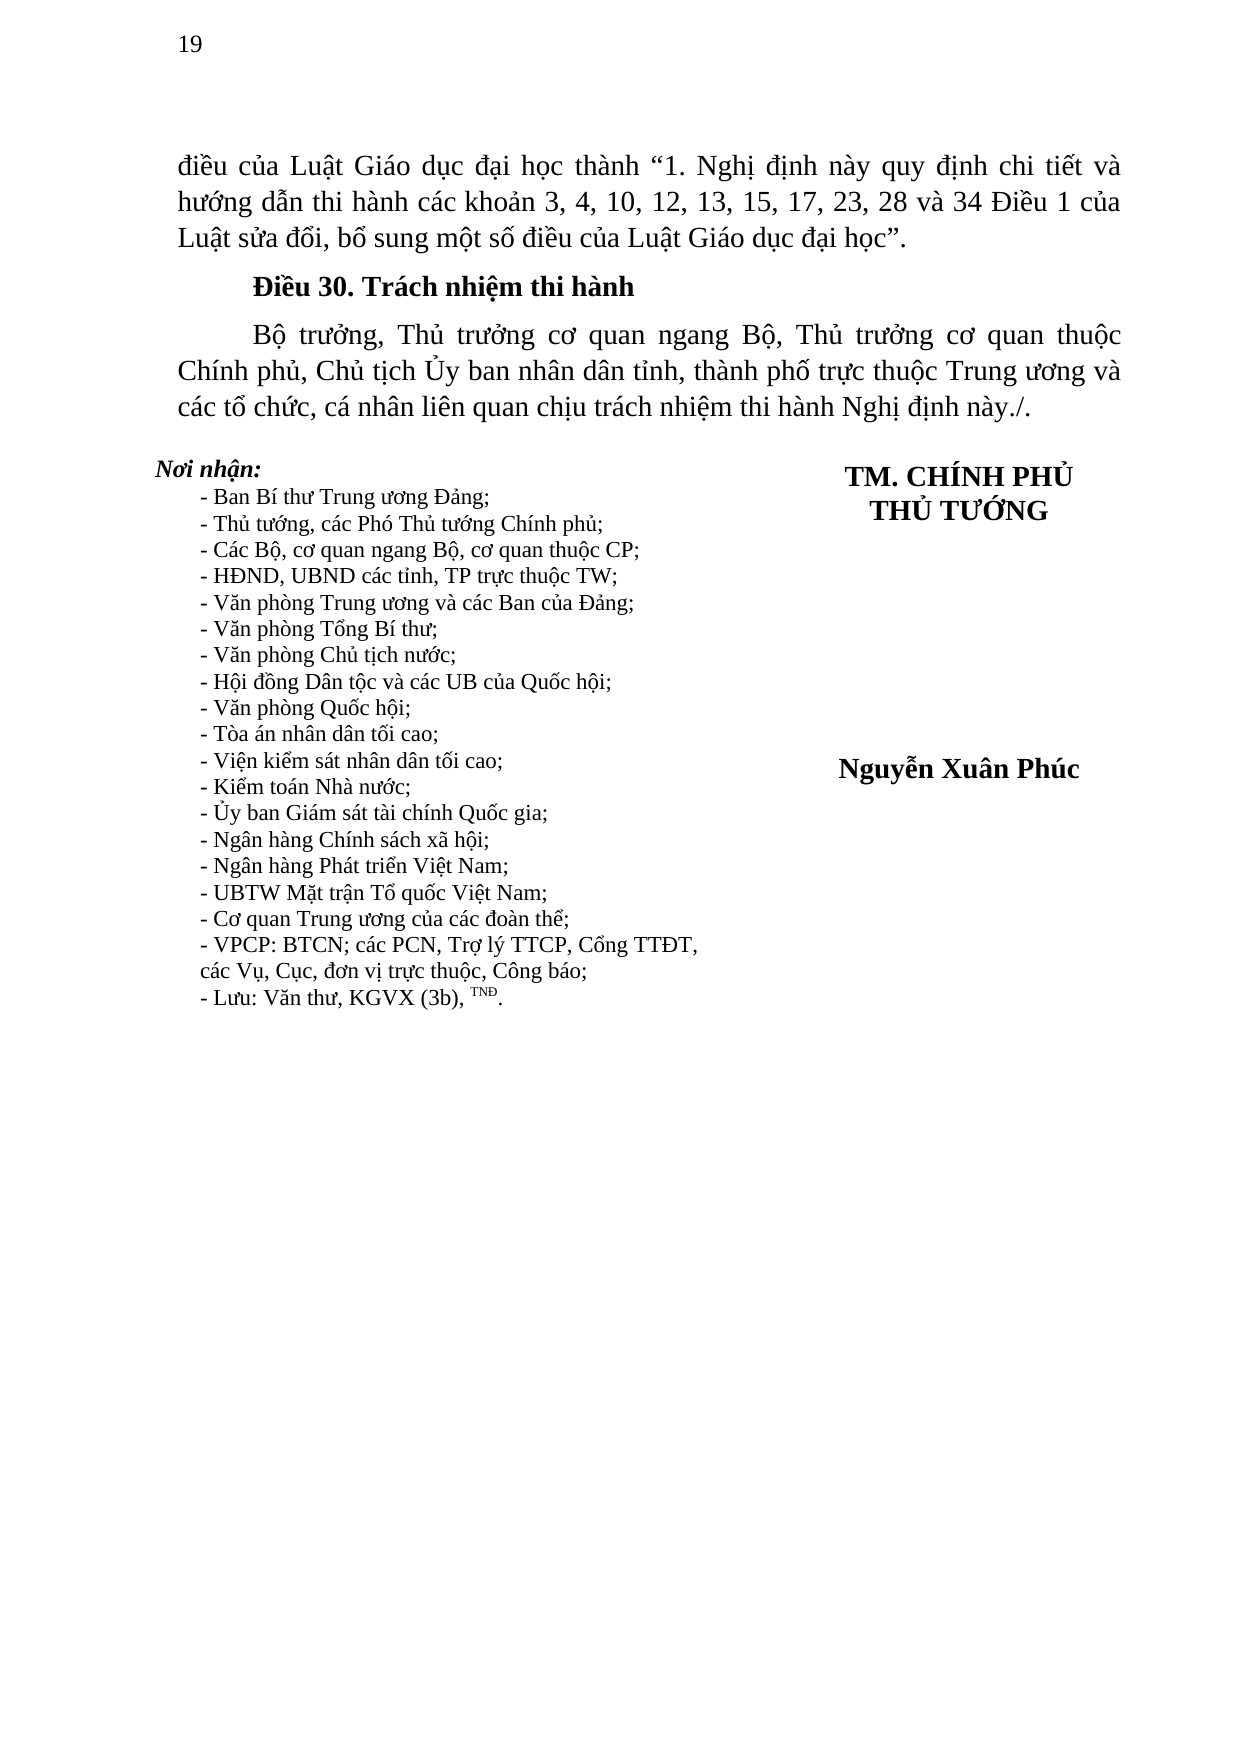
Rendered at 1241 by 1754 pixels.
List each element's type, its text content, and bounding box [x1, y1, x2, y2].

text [177, 217, 1122, 253]
text Điều 30. Trách nhiệm thi hành [177, 269, 1122, 302]
table_header Nơi nhận: - Ban Bí thư Trung ương Đảng; - Thủ tướng, các Phó Thủ tướng Chính phủ; - Các Bộ, cơ quan ngang Bộ, cơ quan thuộc CP; - HĐND, UBND các tỉnh, TP trực thuộc TW; - Văn phòng Trung ương và các Ban của Đảng; - Văn phòng Tổng Bí thư; - Văn phòng Chủ tịch nước; - Hội đồng Dân tộc và các UB của Quốc hội; - Văn phòng Quốc hội; - Tòa án nhân dân tối cao; - Viện kiểm sát nhân dân tối cao; - Kiểm toán Nhà nước; - Ủy ban Giám sát tài chính Quốc gia; - Ngân hàng Chính sách xã hội; - Ngân hàng Phát triển Việt Nam; - UBTW Mặt trận Tổ quốc Việt Nam; - Cơ quan Trung ương của các đoàn thể; - VPCP: BTCN; các PCN, Trợ lý TTCP, Cổng TTĐT, các Vụ, Cục, đơn vị trực thuộc, Công báo; - Lưu: Văn thư, KGVX (3b), TNĐ. [144, 426, 762, 1010]
text Bộ trưởng, Thủ trưởng cơ quan ngang Bộ, Thủ trưởng cơ quan thuộc Chính phủ, Chủ tịch Ủy ban nhân dân tỉnh, thành phố trực thuộc Trung ương và các tổ chức, cá nhân liên quan chịu trách nhiệm thi hành Nghị định này./. [177, 317, 1122, 423]
table_header TM. CHÍNH PHỦ THỦ TƯỚNG Nguyễn Xuân Phúc [762, 426, 1156, 1010]
